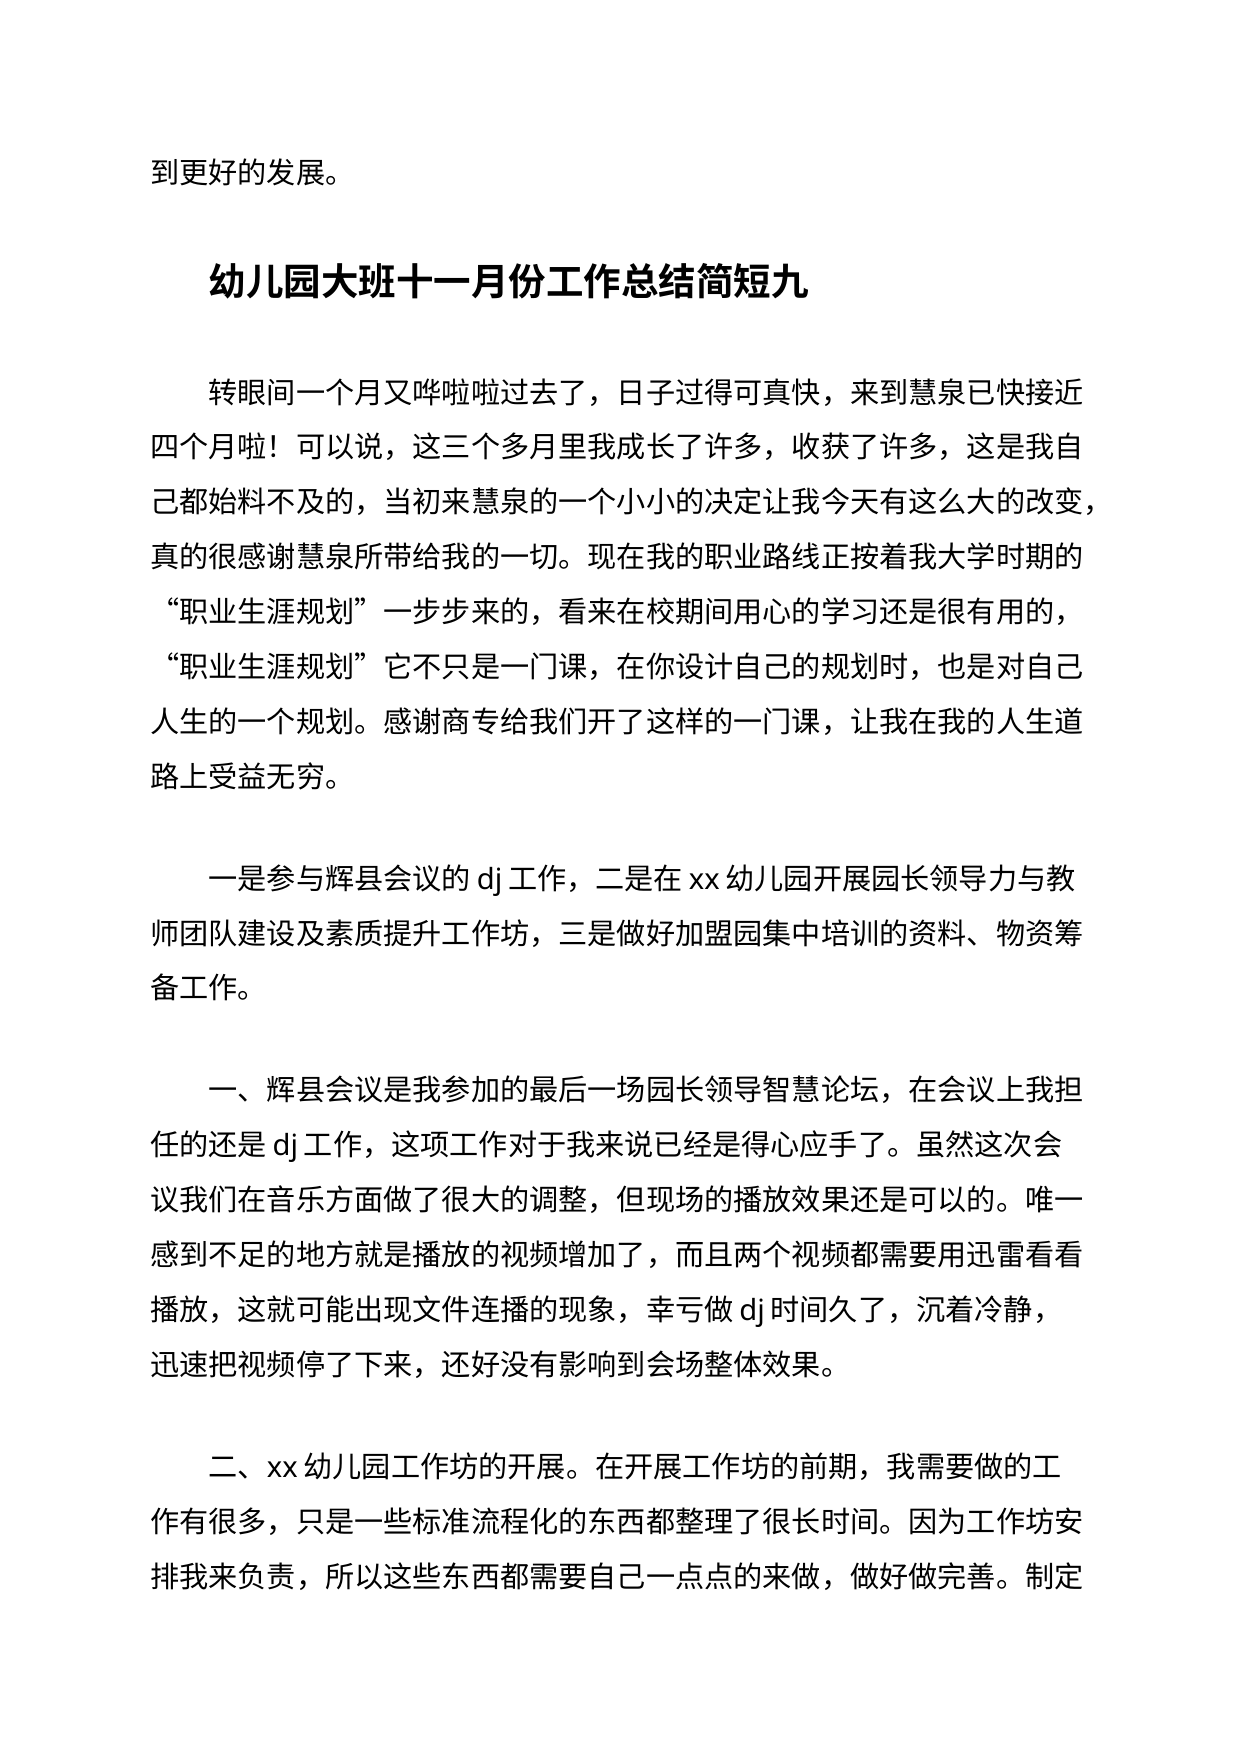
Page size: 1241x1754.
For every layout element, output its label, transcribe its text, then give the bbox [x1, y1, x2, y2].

text 转眼间一个月又哗啦啦过去了，日子过得可真快，来到慧泉已快接近四个月啦！可以说，这三个多月里我成长了许多，收获了许多，这是我自己都始料不及的，当初来慧泉的一个小小的决定让我今天有这么大的改变，真的很感谢慧泉所带给我的一切。现在我的职业路线正按着我大学时期的“职业生涯规划”一步步来的，看来在校期间用心的学习还是很有用的，“职业生涯规划”它不只是一门课，在你设计自己的规划时，也是对自己人生的一个规划。感谢商专给我们开了这样的一门课，让我在我的人生道路上受益无穷。 [150, 369, 1090, 796]
text 一、辉县会议是我参加的最后一场园长领导智慧论坛，在会议上我担任的还是dj工作，这项工作对于我来说已经是得心应手了。虽然这次会议我们在音乐方面做了很大的调整，但现场的播放效果还是可以的。唯一感到不足的地方就是播放的视频增加了，而且两个视频都需要用迅雷看看播放，这就可能出现文件连播的现象，幸亏做dj时间久了，沉着冷静，迅速把视频停了下来，还好没有影响到会场整体效果。 [150, 1067, 1090, 1384]
text 幼儿园大班十一月份工作总结简短九 [150, 252, 1090, 306]
text 一是参与辉县会议的dj工作，二是在xx幼儿园开展园长领导力与教师团队建设及素质提升工作坊，三是做好加盟园集中培训的资料、物资筹备工作。 [150, 855, 1090, 1007]
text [150, 150, 1090, 192]
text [150, 1443, 1090, 1596]
